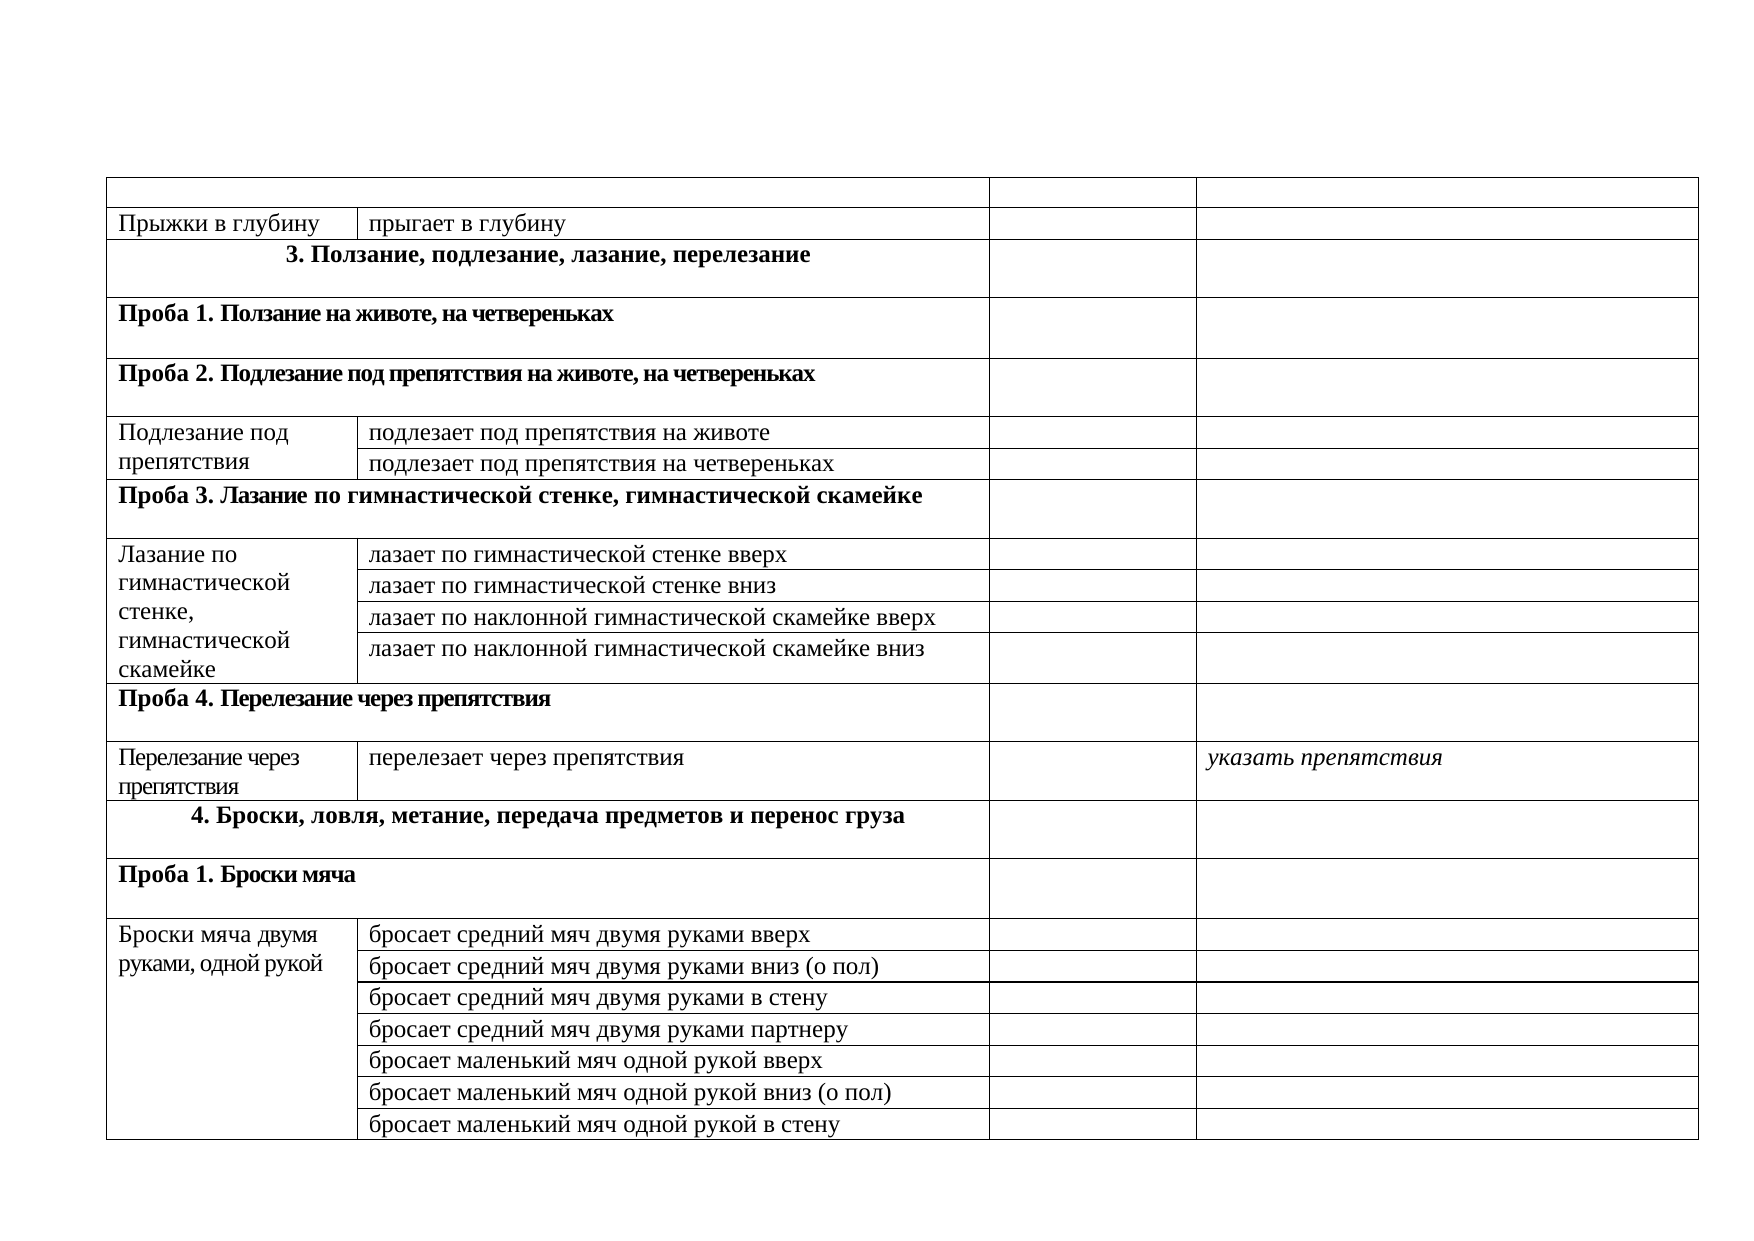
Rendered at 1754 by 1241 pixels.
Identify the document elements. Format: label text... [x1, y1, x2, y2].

table_cell [990, 178, 1196, 207]
table_cell Проба 1. Броски мяча [107, 859, 989, 918]
table_cell [1197, 1046, 1698, 1076]
table_cell [1197, 633, 1698, 682]
table_cell [1197, 1077, 1698, 1108]
table_cell [990, 1014, 1196, 1044]
table_cell [990, 570, 1196, 601]
table_cell лазает по наклонной гимнастической скамейке вверх [358, 602, 989, 632]
table_cell [990, 602, 1196, 632]
table_cell [990, 951, 1196, 981]
table_cell [1197, 570, 1698, 601]
table_cell [990, 449, 1196, 479]
table_cell [990, 1046, 1196, 1076]
table_cell [1197, 298, 1698, 357]
table_cell [990, 240, 1196, 297]
table_cell бросает маленький мяч одной рукой в стену [358, 1109, 989, 1139]
table_cell [1197, 602, 1698, 632]
table_cell [1197, 801, 1698, 858]
table_cell [1197, 859, 1698, 918]
table_cell бросает средний мяч двумя руками в стену [358, 983, 989, 1013]
table_cell Лазание по гимнастической стенке, гимнастической скамейке [107, 539, 357, 682]
table_cell [990, 480, 1196, 538]
table_cell [1197, 919, 1698, 950]
table_cell [1197, 480, 1698, 538]
table_cell [990, 208, 1196, 238]
table_cell Проба 3. Лазание по гимнастической стенке, гимнастической скамейке [107, 480, 989, 538]
table_cell [990, 919, 1196, 950]
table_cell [107, 178, 989, 207]
table_cell [1197, 951, 1698, 981]
table_cell Проба 1. Ползание на животе, на четвереньках [107, 298, 989, 357]
table_cell [1197, 449, 1698, 479]
table_cell [990, 633, 1196, 682]
table_cell [990, 539, 1196, 569]
table_cell 3. Ползание, подлезание, лазание, перелезание [107, 240, 989, 297]
table_cell [990, 684, 1196, 741]
table_cell [990, 742, 1196, 799]
table_cell [990, 983, 1196, 1013]
table_cell [990, 1109, 1196, 1139]
table_cell Проба 2. Подлезание под препятствия на животе, на четвереньках [107, 359, 989, 416]
table_cell [1197, 1014, 1698, 1044]
table_cell [1197, 240, 1698, 297]
table_cell [1197, 417, 1698, 447]
table_cell [990, 417, 1196, 447]
table_cell подлезает под препятствия на четвереньках [358, 449, 989, 479]
table_cell [1197, 208, 1698, 238]
table_cell лазает по гимнастической стенке вверх [358, 539, 989, 569]
table_cell 4. Броски, ловля, метание, передача предметов и перенос груза [107, 801, 989, 858]
table_cell [990, 859, 1196, 918]
table_cell [1197, 178, 1698, 207]
table_cell [990, 298, 1196, 357]
table_cell бросает средний мяч двумя руками вниз (о пол) [358, 951, 989, 981]
table_cell [1197, 539, 1698, 569]
table_cell лазает по наклонной гимнастической скамейке вниз [358, 633, 989, 682]
table_cell бросает средний мяч двумя руками вверх [358, 919, 989, 950]
table_cell [990, 801, 1196, 858]
table_cell лазает по гимнастической стенке вниз [358, 570, 989, 601]
table_cell прыгает в глубину [358, 208, 989, 238]
table_cell [1197, 684, 1698, 741]
table_cell [1197, 1109, 1698, 1139]
table_cell Прыжки в глубину [107, 208, 357, 238]
table_cell бросает маленький мяч одной рукой вверх [358, 1046, 989, 1076]
table_cell [990, 359, 1196, 416]
table_cell бросает средний мяч двумя руками партнеру [358, 1014, 989, 1044]
table_cell [1197, 359, 1698, 416]
table_cell подлезает под препятствия на животе [358, 417, 989, 447]
table_cell указать препятствия [1197, 742, 1698, 799]
table_cell перелезает через препятствия [358, 742, 989, 799]
table_cell [1197, 983, 1698, 1013]
table_cell Проба 4. Перелезание через препятствия [107, 684, 989, 741]
table_cell Подлезание под препятствия [107, 417, 357, 479]
table_cell бросает маленький мяч одной рукой вниз (о пол) [358, 1077, 989, 1108]
table_cell Перелезание через препятствия [107, 742, 357, 799]
table_cell Броски мяча двумя руками, одной рукой [107, 919, 357, 1139]
table_cell [990, 1077, 1196, 1108]
